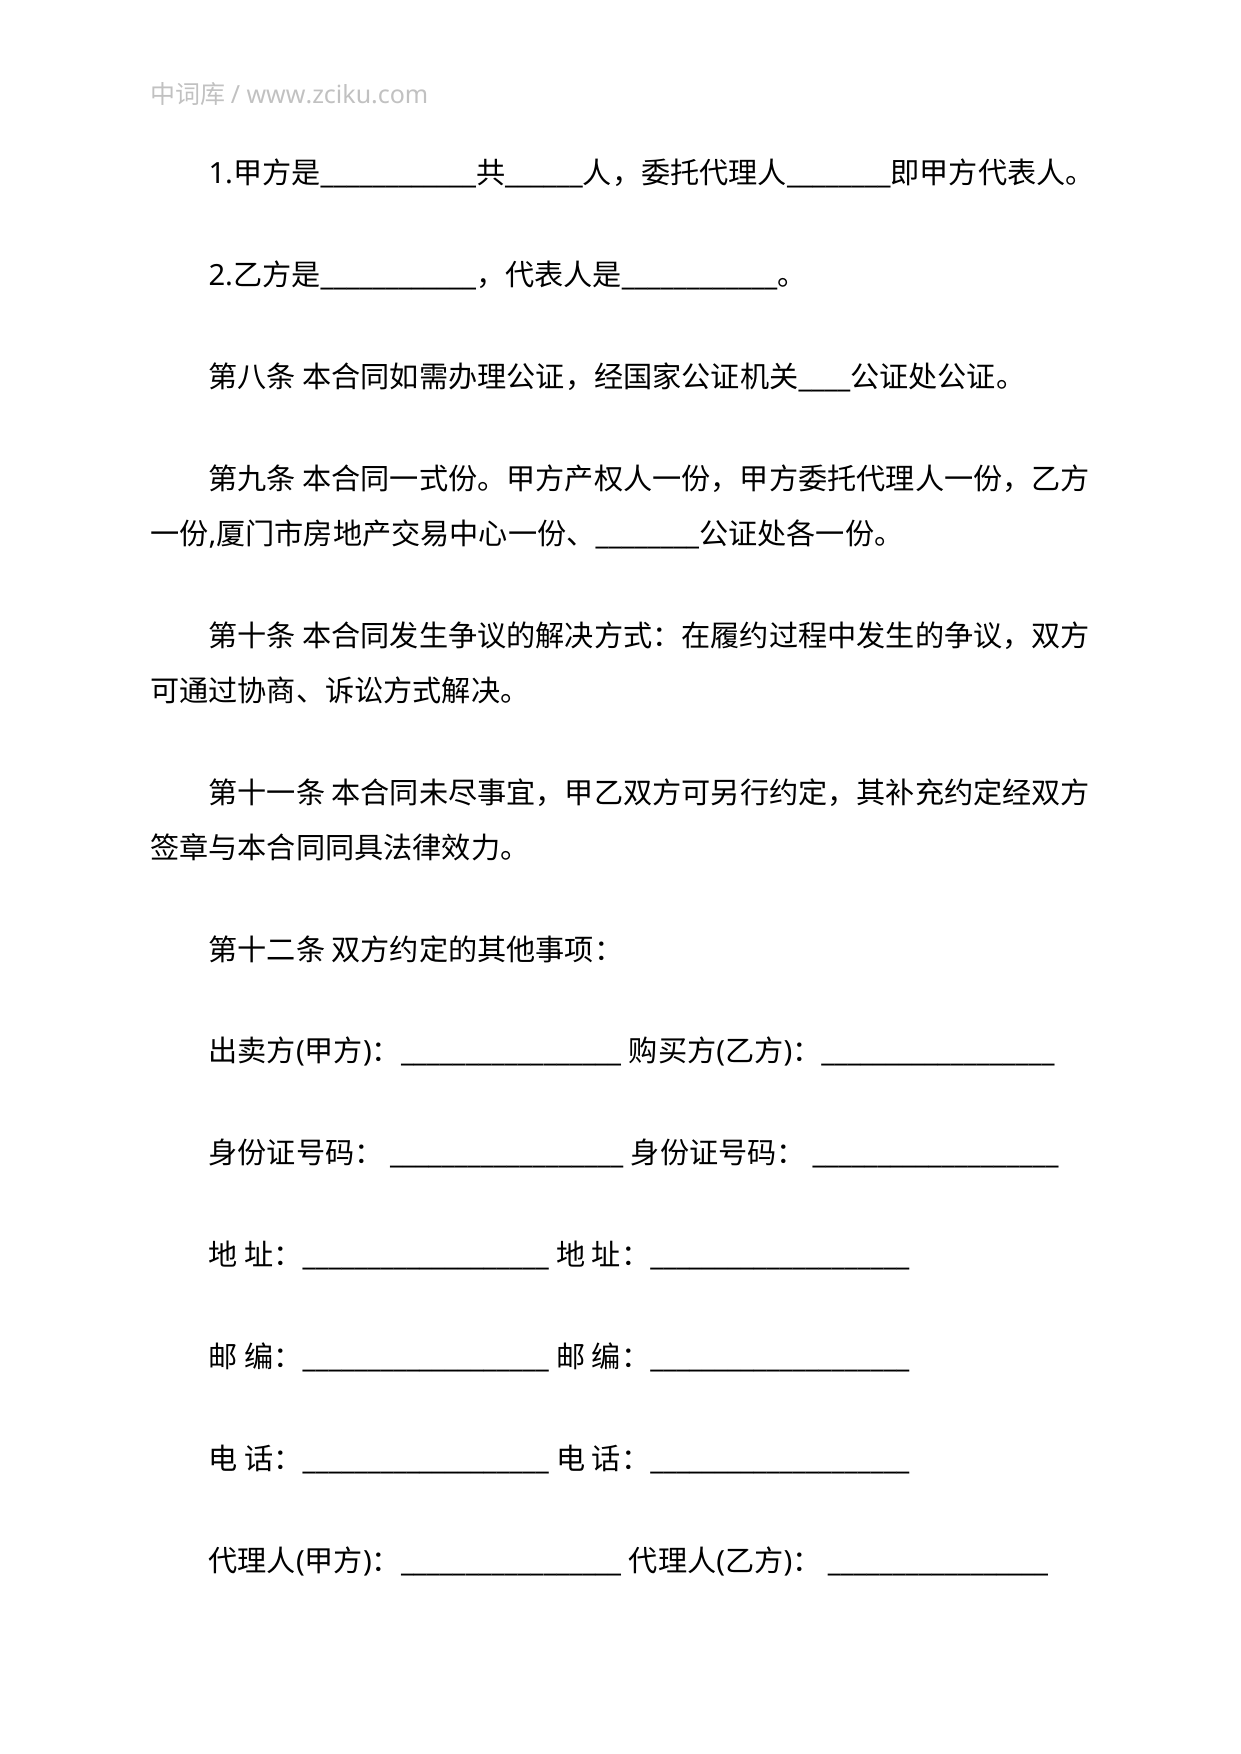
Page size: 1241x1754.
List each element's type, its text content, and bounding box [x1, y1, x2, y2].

text 出卖方(甲方)：_________________ 购买方(乙方)：__________________ [150, 1028, 1090, 1070]
text 身份证号码： __________________ 身份证号码： ___________________ [150, 1130, 1090, 1172]
text 1.甲方是____________共______人，委托代理人________即甲方代表人。 [150, 150, 1090, 192]
text 第九条 本合同一式份。甲方产权人一份，甲方委托代理人一份，乙方一份,厦门市房地产交易中心一份、________公证处各一份。 [150, 456, 1090, 553]
text 邮 编：___________________ 邮 编：____________________ [150, 1334, 1090, 1376]
text 代理人(甲方)：_________________ 代理人(乙方)： _________________ [150, 1538, 1090, 1580]
text 第八条 本合同如需办理公证，经国家公证机关____公证处公证。 [150, 354, 1090, 396]
text 第十二条 双方约定的其他事项： [150, 926, 1090, 968]
text 电 话：___________________ 电 话：____________________ [150, 1436, 1090, 1478]
text 地 址：___________________ 地 址：____________________ [150, 1232, 1090, 1274]
text 2.乙方是____________，代表人是____________。 [150, 252, 1090, 294]
text 第十条 本合同发生争议的解决方式：在履约过程中发生的争议，双方可通过协商、诉讼方式解决。 [150, 613, 1090, 710]
text 第十一条 本合同未尽事宜，甲乙双方可另行约定，其补充约定经双方签章与本合同同具法律效力。 [150, 769, 1090, 867]
